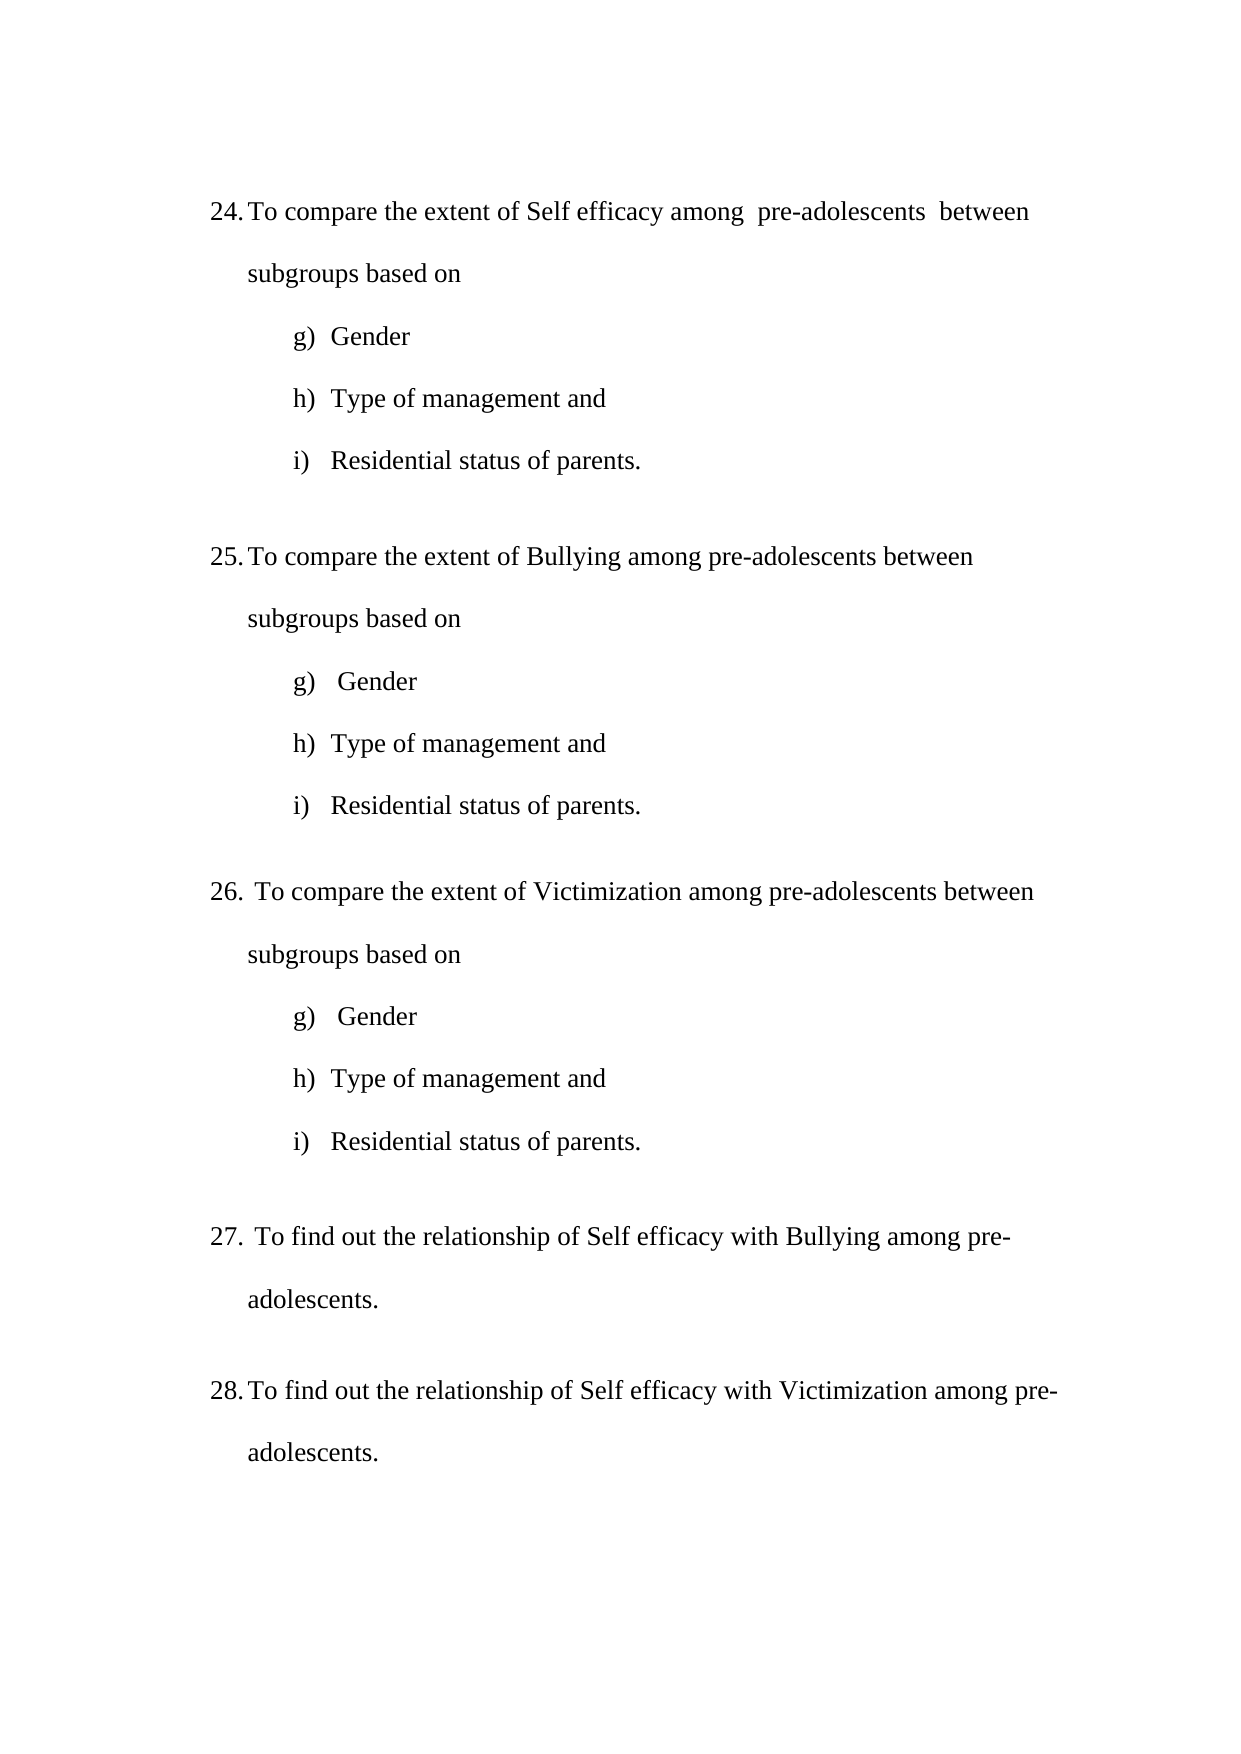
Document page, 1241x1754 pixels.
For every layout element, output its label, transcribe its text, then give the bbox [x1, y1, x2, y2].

list To find out the relationship of Self efficacy with Victimization among pre-adolescents. [210, 1374, 1060, 1467]
list To compare the extent of Victimization among pre-adolescents between subgroups based on [210, 875, 1060, 969]
list Residential status of parents. [293, 789, 1060, 820]
list Residential status of parents. [293, 444, 1060, 475]
list To compare the extent of Bullying among pre-adolescents between subgroups based on [210, 540, 1060, 633]
list Residential status of parents. [293, 1124, 1060, 1156]
list Type of management and [293, 1062, 1060, 1093]
list To compare the extent of Self efficacy among pre-adolescents between subgroups based on [210, 195, 1060, 288]
list Gender [293, 319, 1060, 351]
list To find out the relationship of Self efficacy with Bullying among pre-adolescents. [210, 1220, 1060, 1314]
list Gender [293, 664, 1060, 696]
list Type of management and [293, 382, 1060, 413]
list Gender [293, 1000, 1060, 1031]
list Type of management and [293, 727, 1060, 758]
